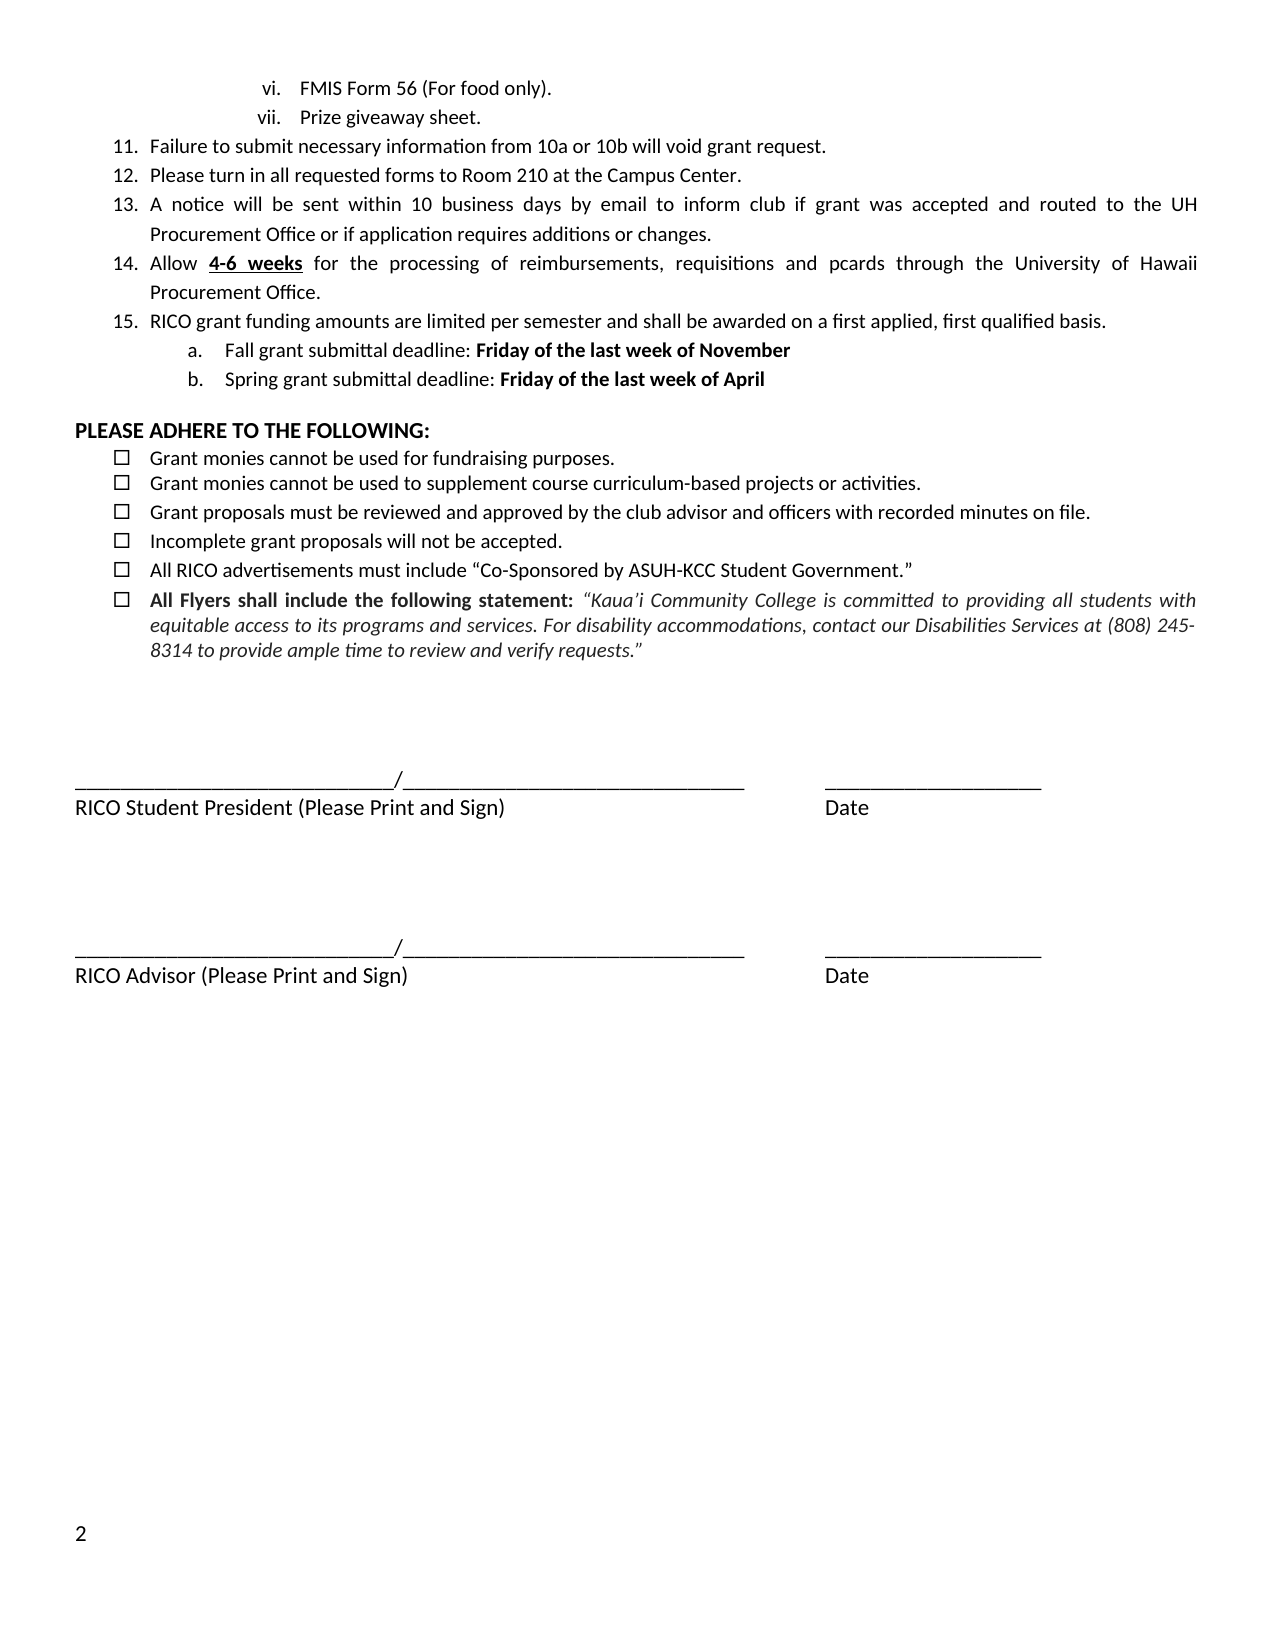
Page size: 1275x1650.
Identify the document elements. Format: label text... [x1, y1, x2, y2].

text ____________________________/______________________________ ___________________ [75, 765, 1200, 793]
list Grant monies cannot be used to supplement course curriculum-based projects or activities. [112, 470, 1200, 496]
text RICO Student President (Please Print and Sign) Date [75, 793, 1200, 821]
list All Flyers shall include the following statement: “Kaua’i Community College is committed to providing all students with equitable access to its programs and services. For disability accommodations, contact our Disabilities Services at (808) 245-8314 to provide ample time to review and verify requests.” [112, 587, 1200, 663]
text ____________________________/______________________________ ___________________ [75, 933, 1200, 961]
list All RICO advertisements must include “Co-Sponsored by ASUH-KCC Student Government.” [112, 558, 1200, 583]
list Incomplete grant proposals will not be accepted. [112, 528, 1200, 554]
text PLEASE ADHERE TO THE FOLLOWING: [75, 417, 1200, 445]
list RICO grant funding amounts are limited per semester and shall be awarded on a first applied, first qualified basis. [112, 308, 1200, 334]
list Fall grant submittal deadline: Friday of the last week of November [187, 337, 1200, 363]
list Grant proposals must be reviewed and approved by the club advisor and officers with recorded minutes on file. [112, 499, 1200, 525]
list A notice will be sent within 10 business days by email to inform club if grant was accepted and routed to the UH Procurement Office or if application requires additions or changes. [112, 192, 1200, 246]
text RICO Advisor (Please Print and Sign) Date [75, 961, 1200, 989]
list Failure to submit necessary information from 10a or 10b will void grant request. [112, 133, 1200, 159]
list Allow 4-6 weeks for the processing of reimbursements, requisitions and pcards through the University of Hawaii Procurement Office. [112, 250, 1200, 304]
list Spring grant submittal deadline: Friday of the last week of April [187, 367, 1200, 392]
list FMIS Form 56 (For food only). [281, 75, 1200, 100]
list Prize giveaway sheet. [281, 104, 1200, 129]
list Please turn in all requested forms to Room 210 at the Campus Center. [112, 162, 1200, 188]
text Grant monies cannot be used for fundraising purposes. [112, 445, 1200, 470]
